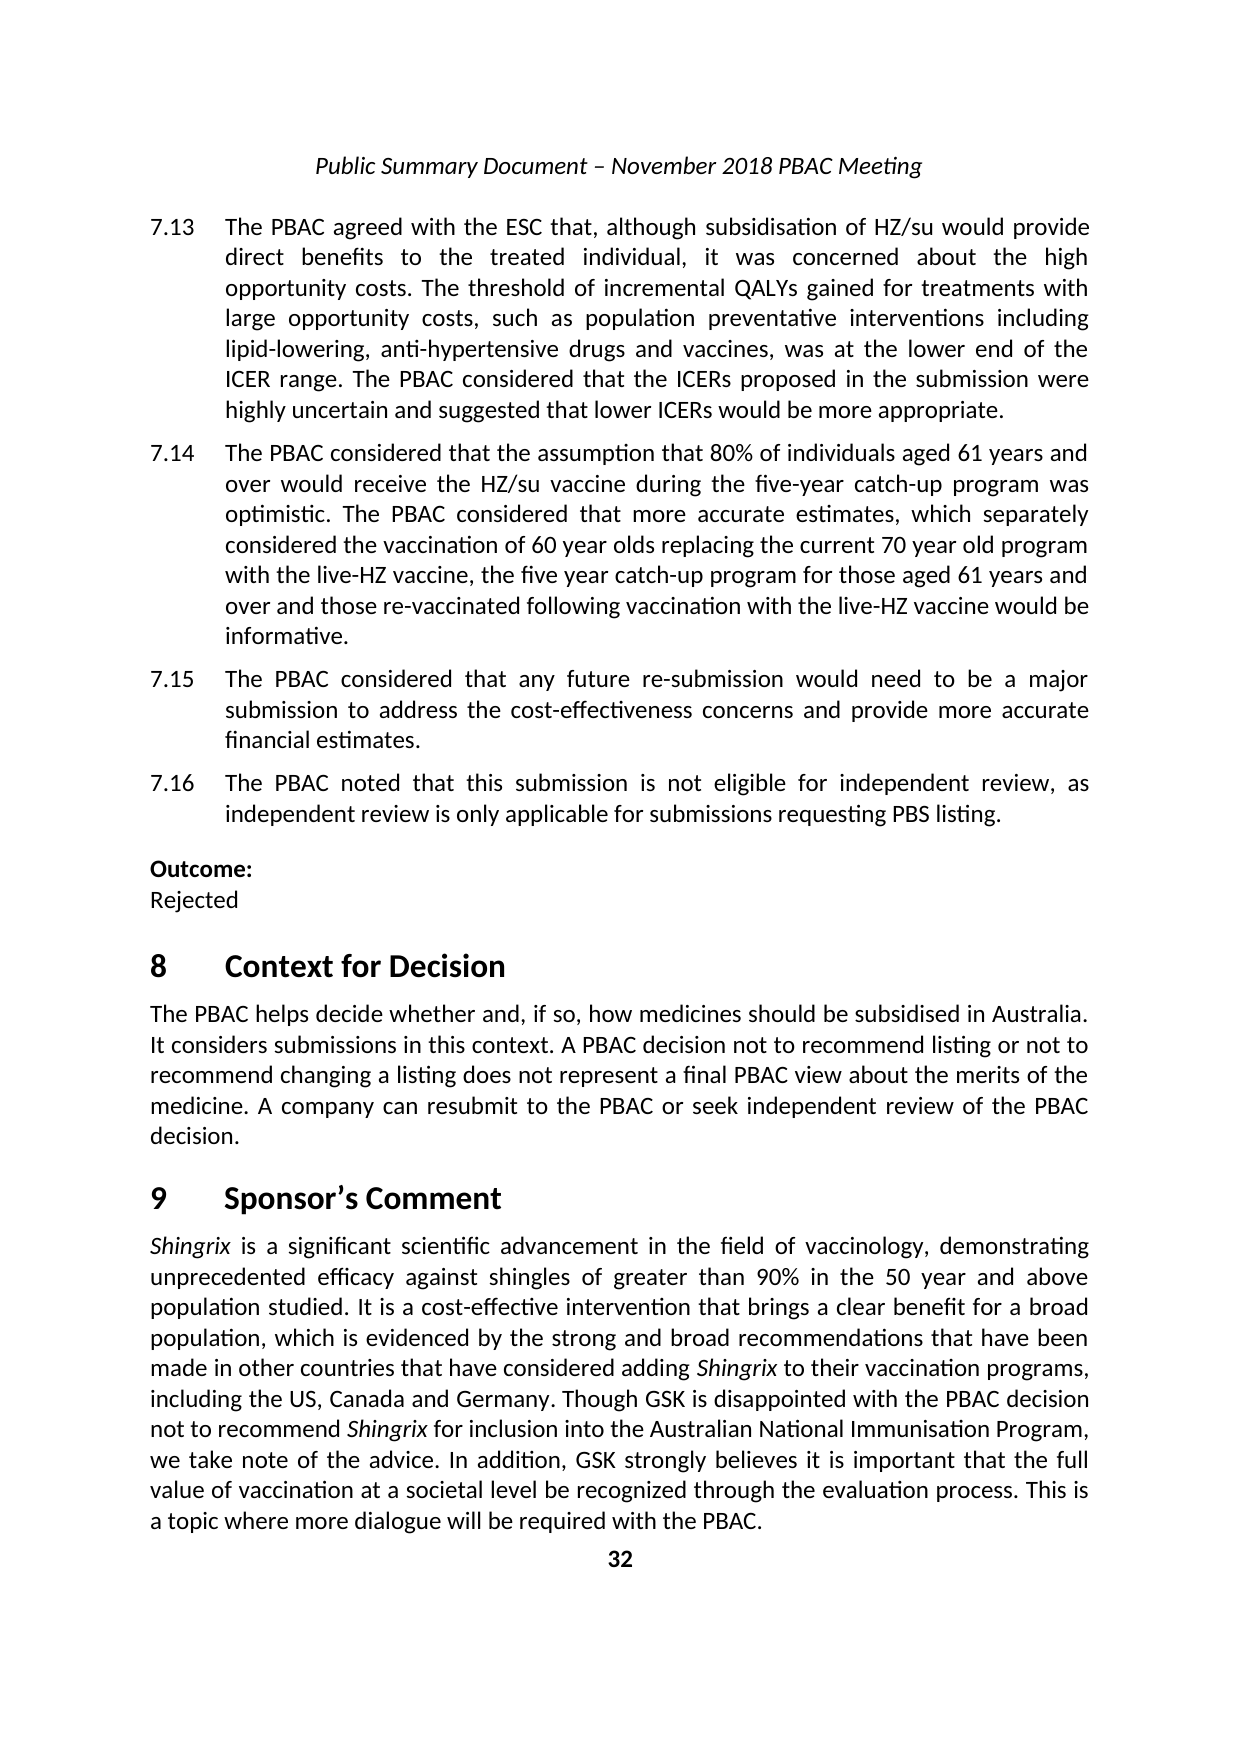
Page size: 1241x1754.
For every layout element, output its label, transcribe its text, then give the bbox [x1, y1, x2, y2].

text Shingrix is a significant scientific advancement in the field of vaccinology, demonstrating unprecedented efficacy against shingles of greater than 90% in the 50 year and above population studied. It is a cost-effective intervention that brings a clear benefit for a broad population, which is evidenced by the strong and broad recommendations that have been made in other countries that have considered adding Shingrix to their vaccination programs, including the US, Canada and Germany. Though GSK is disappointed with the PBAC decision not to recommend Shingrix for inclusion into the Australian National Immunisation Program, we take note of the advice. In addition, GSK strongly believes it is important that the full value of vaccination at a societal level be recognized through the evaluation process. This is a topic where more dialogue will be required with the PBAC. [150, 1230, 1090, 1536]
list The PBAC agreed with the ESC that, although subsidisation of HZ/su would provide direct benefits to the treated individual, it was concerned about the high opportunity costs. The threshold of incremental QALYs gained for treatments with large opportunity costs, such as population preventative interventions including lipid-lowering, anti-hypertensive drugs and vaccines, was at the lower end of the ICER range. The PBAC considered that the ICERs proposed in the submission were highly uncertain and suggested that lower ICERs would be more appropriate. [150, 211, 1090, 425]
subtitle Sponsor’s Comment [150, 1177, 1090, 1218]
list The PBAC considered that the assumption that 80% of individuals aged 61 years and over would receive the HZ/su vaccine during the five-year catch-up program was optimistic. The PBAC considered that more accurate estimates, which separately considered the vaccination of 60 year olds replacing the current 70 year old program with the live-HZ vaccine, the five year catch-up program for those aged 61 years and over and those re-vaccinated following vaccination with the live-HZ vaccine would be informative. [150, 437, 1090, 651]
text The PBAC helps decide whether and, if so, how medicines should be subsidised in Australia. It considers submissions in this context. A PBAC decision not to recommend listing or not to recommend changing a listing does not represent a final PBAC view about the merits of the medicine. A company can resubmit to the PBAC or seek independent review of the PBAC decision. [150, 998, 1090, 1151]
subtitle Context for Decision [150, 945, 1090, 986]
list The PBAC noted that this submission is not eligible for independent review, as independent review is only applicable for submissions requesting PBS listing. [150, 767, 1090, 828]
list The PBAC considered that any future re-submission would need to be a major submission to address the cost-effectiveness concerns and provide more accurate financial estimates. [150, 663, 1090, 755]
text Rejected [150, 884, 1090, 914]
text Outcome: [150, 853, 1090, 884]
